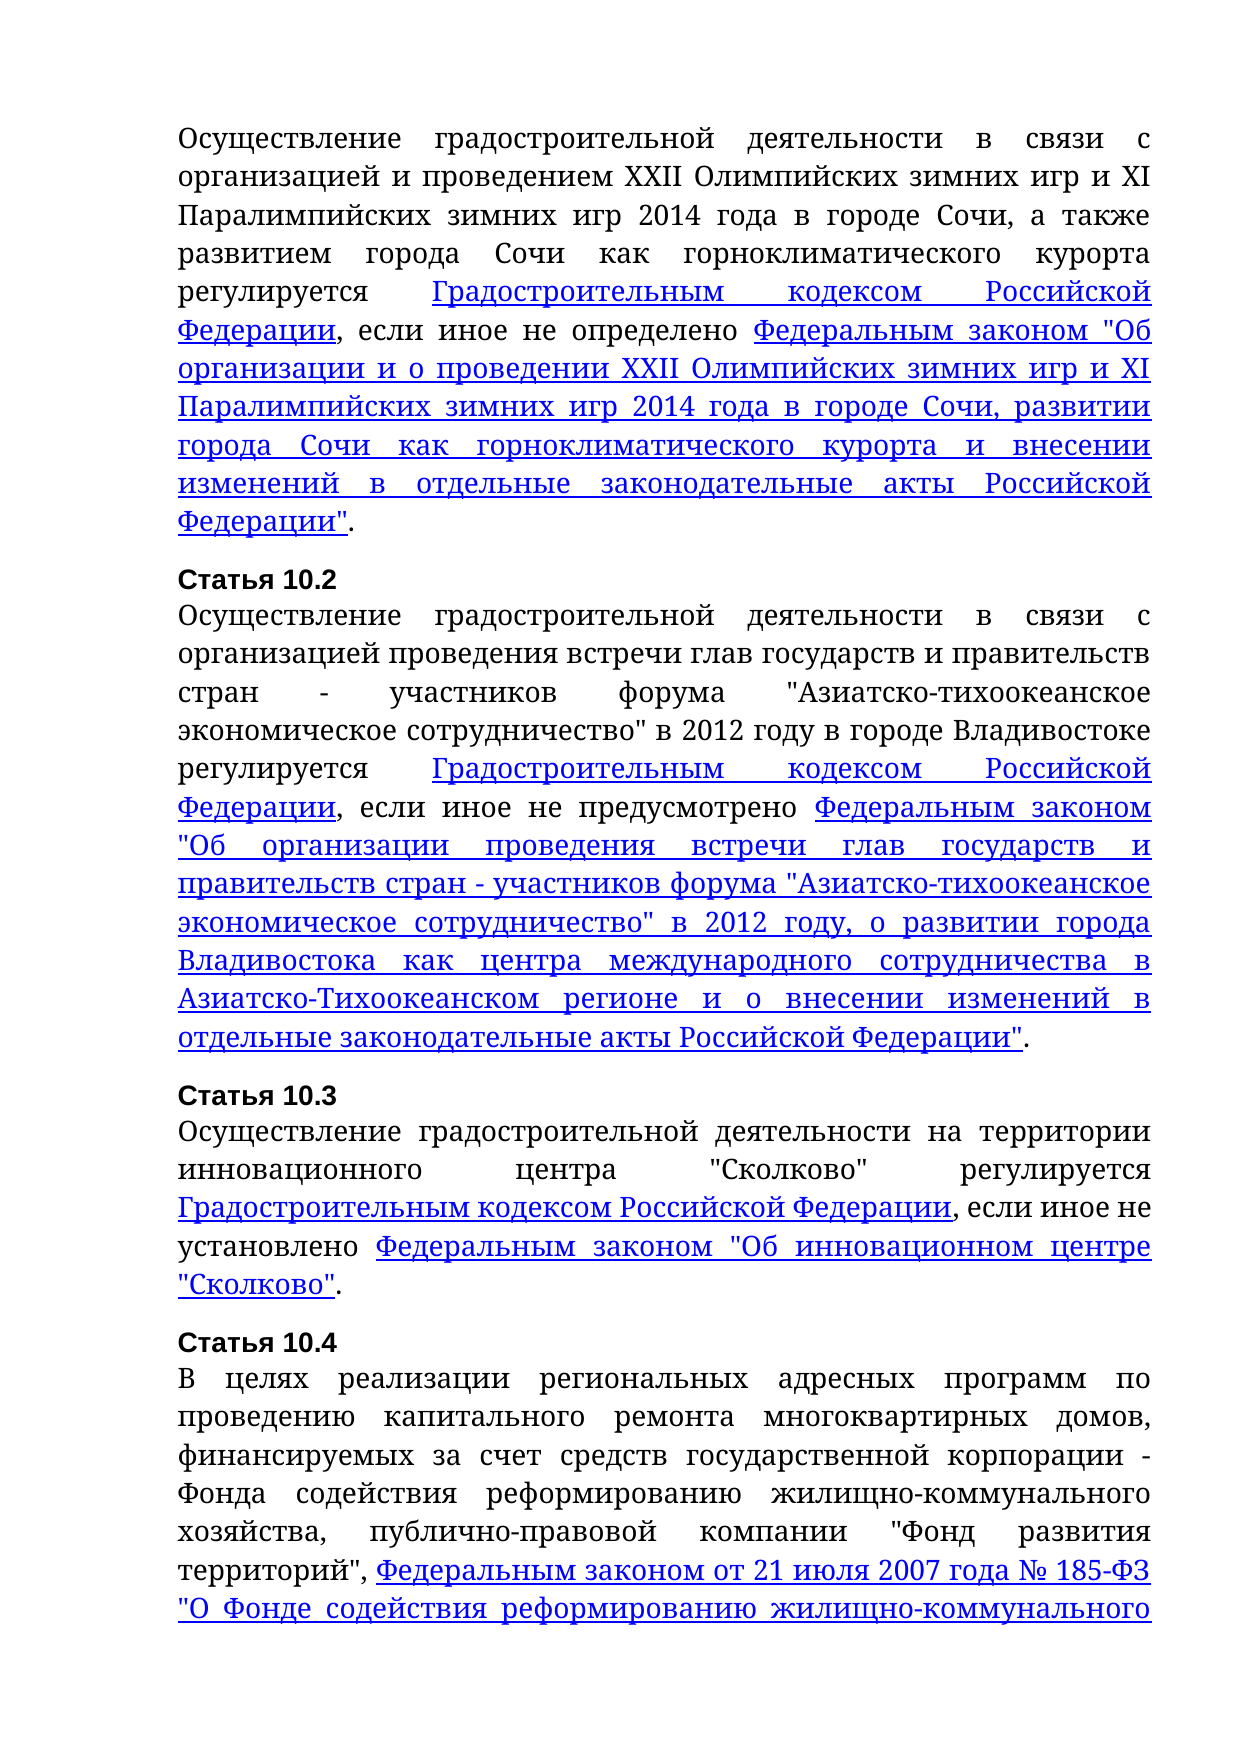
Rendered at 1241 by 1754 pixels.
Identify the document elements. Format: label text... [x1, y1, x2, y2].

text Осуществление градостроительной деятельности в связи с организацией проведения встречи глав государств и правительств стран - участников форума "Азиатско-тихоокеанское экономическое сотрудничество" в 2012 году в городе Владивостоке регулируется Градостроительным кодексом Российской Федерации, если иное не предусмотрено Федеральным законом "Об организации проведения встречи глав государств и правительств стран - участников форума "Азиатско-тихоокеанское экономическое сотрудничество" в 2012 году, о развитии города Владивостока как центра международного сотрудничества в Азиатско-Тихоокеанском регионе и о внесении изменений в отдельные законодательные акты Российской Федерации". [177, 974, 1152, 1055]
text Статья 10.2 [177, 563, 1152, 595]
text Осуществление градостроительной деятельности в связи с организацией и проведением XXII Олимпийских зимних игр и XI Паралимпийских зимних игр 2014 года в городе Сочи, а также развитием города Сочи как горноклиматического курорта регулируется Градостроительным кодексом Российской Федерации, если иное не определено Федеральным законом "Об организации и о проведении XXII Олимпийских зимних игр и XI Паралимпийских зимних игр 2014 года в городе Сочи, развитии города Сочи как горноклиматического курорта и внесении изменений в отдельные законодательные акты Российской Федерации". [177, 420, 1152, 457]
text Осуществление градостроительной деятельности в связи с организацией и проведением XXII Олимпийских зимних игр и XI Паралимпийских зимних игр 2014 года в городе Сочи, а также развитием города Сочи как горноклиматического курорта регулируется Градостроительным кодексом Российской Федерации, если иное не определено Федеральным законом "Об организации и о проведении XXII Олимпийских зимних игр и XI Паралимпийских зимних игр 2014 года в городе Сочи, развитии города Сочи как горноклиматического курорта и внесении изменений в отдельные законодательные акты Российской Федерации". [177, 458, 1152, 496]
text Статья 10.4 [177, 1326, 1152, 1358]
text Осуществление градостроительной деятельности на территории инновационного центра "Сколково" регулируется Градостроительным кодексом Российской Федерации, если иное не установлено Федеральным законом "Об инновационном центре "Сколково". [177, 1111, 1152, 1303]
text Осуществление градостроительной деятельности в связи с организацией и проведением XXII Олимпийских зимних игр и XI Паралимпийских зимних игр 2014 года в городе Сочи, а также развитием города Сочи как горноклиматического курорта регулируется Градостроительным кодексом Российской Федерации, если иное не определено Федеральным законом "Об организации и о проведении XXII Олимпийских зимних игр и XI Паралимпийских зимних игр 2014 года в городе Сочи, развитии города Сочи как горноклиматического курорта и внесении изменений в отдельные законодательные акты Российской Федерации". [177, 118, 1152, 419]
text Статья 10.3 [177, 1079, 1152, 1111]
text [177, 1358, 1152, 1621]
text Осуществление градостроительной деятельности в связи с организацией проведения встречи глав государств и правительств стран - участников форума "Азиатско-тихоокеанское экономическое сотрудничество" в 2012 году в городе Владивостоке регулируется Градостроительным кодексом Российской Федерации, если иное не предусмотрено Федеральным законом "Об организации проведения встречи глав государств и правительств стран - участников форума "Азиатско-тихоокеанское экономическое сотрудничество" в 2012 году, о развитии города Владивостока как центра международного сотрудничества в Азиатско-Тихоокеанском регионе и о внесении изменений в отдельные законодательные акты Российской Федерации". [177, 595, 1152, 858]
text Осуществление градостроительной деятельности в связи с организацией и проведением XXII Олимпийских зимних игр и XI Паралимпийских зимних игр 2014 года в городе Сочи, а также развитием города Сочи как горноклиматического курорта регулируется Градостроительным кодексом Российской Федерации, если иное не определено Федеральным законом "Об организации и о проведении XXII Олимпийских зимних игр и XI Паралимпийских зимних игр 2014 года в городе Сочи, развитии города Сочи как горноклиматического курорта и внесении изменений в отдельные законодательные акты Российской Федерации". [177, 497, 1152, 540]
